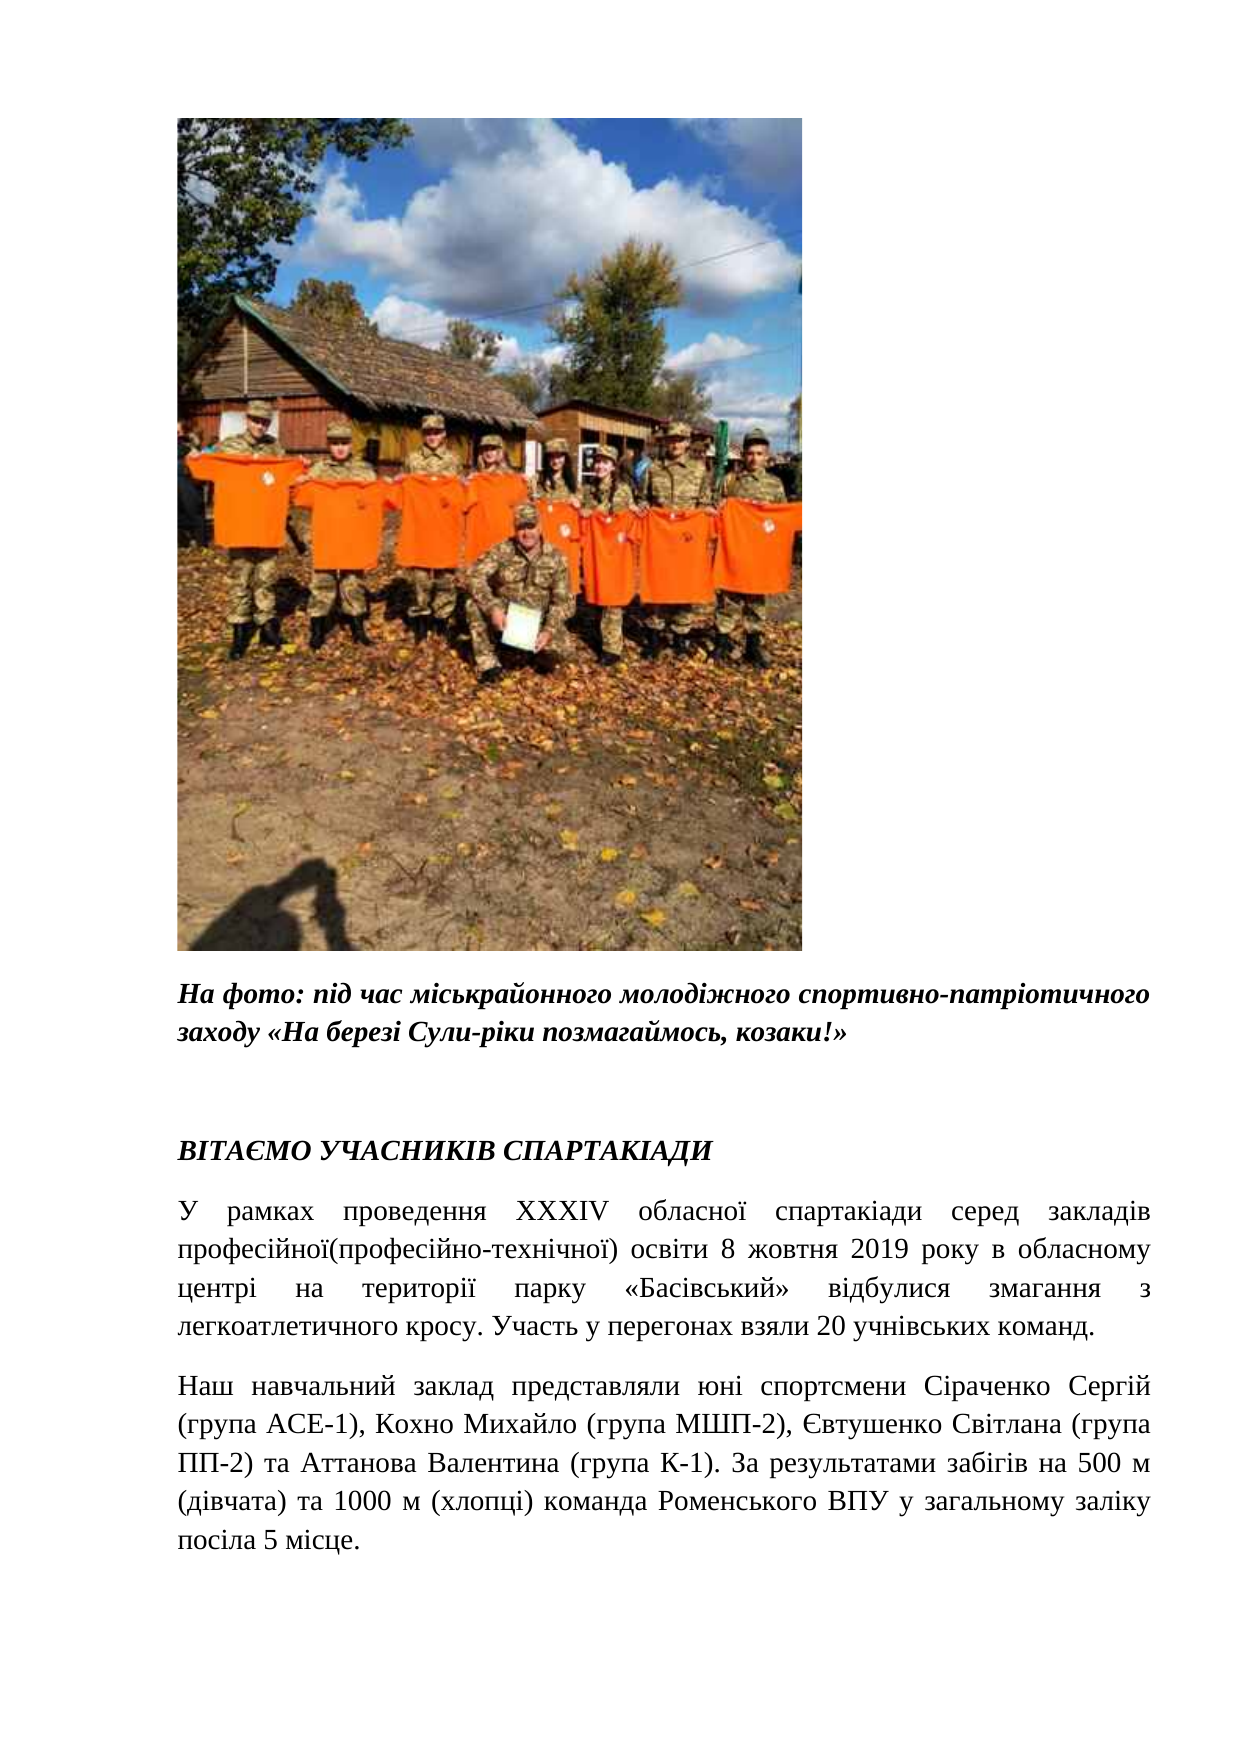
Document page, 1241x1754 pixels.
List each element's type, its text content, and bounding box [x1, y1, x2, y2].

text ВІТАЄМО УЧАСНИКІВ СПАРТАКІАДИ [177, 1133, 1152, 1167]
text На фото: під час міськрайонного молодіжного спортивно-патріотичного заходу «На березі Сули-ріки позмагаймось, козаки!» [177, 976, 1152, 1048]
picture [177, 118, 803, 951]
text У рамках проведення ХХХІV обласної спартакіади серед закладів професійної(професійно-технічної) освіти 8 жовтня 2019 року в обласному центрі на території парку «Басівський» відбулися змагання з легкоатлетичного кросу. Участь у перегонах взяли 20 учнівських команд. [177, 1193, 1152, 1342]
text Наш навчальний заклад представляли юні спортсмени Сіраченко Сергій (група АСЕ-1), Кохно Михайло (група МШП-2), Євтушенко Світлана (група ПП-2) та Аттанова Валентина (група К-1). За результатами забігів на 500 м (дівчата) та 1000 м (хлопці) команда Роменського ВПУ у загальному заліку посіла 5 місце. [177, 1368, 1152, 1555]
